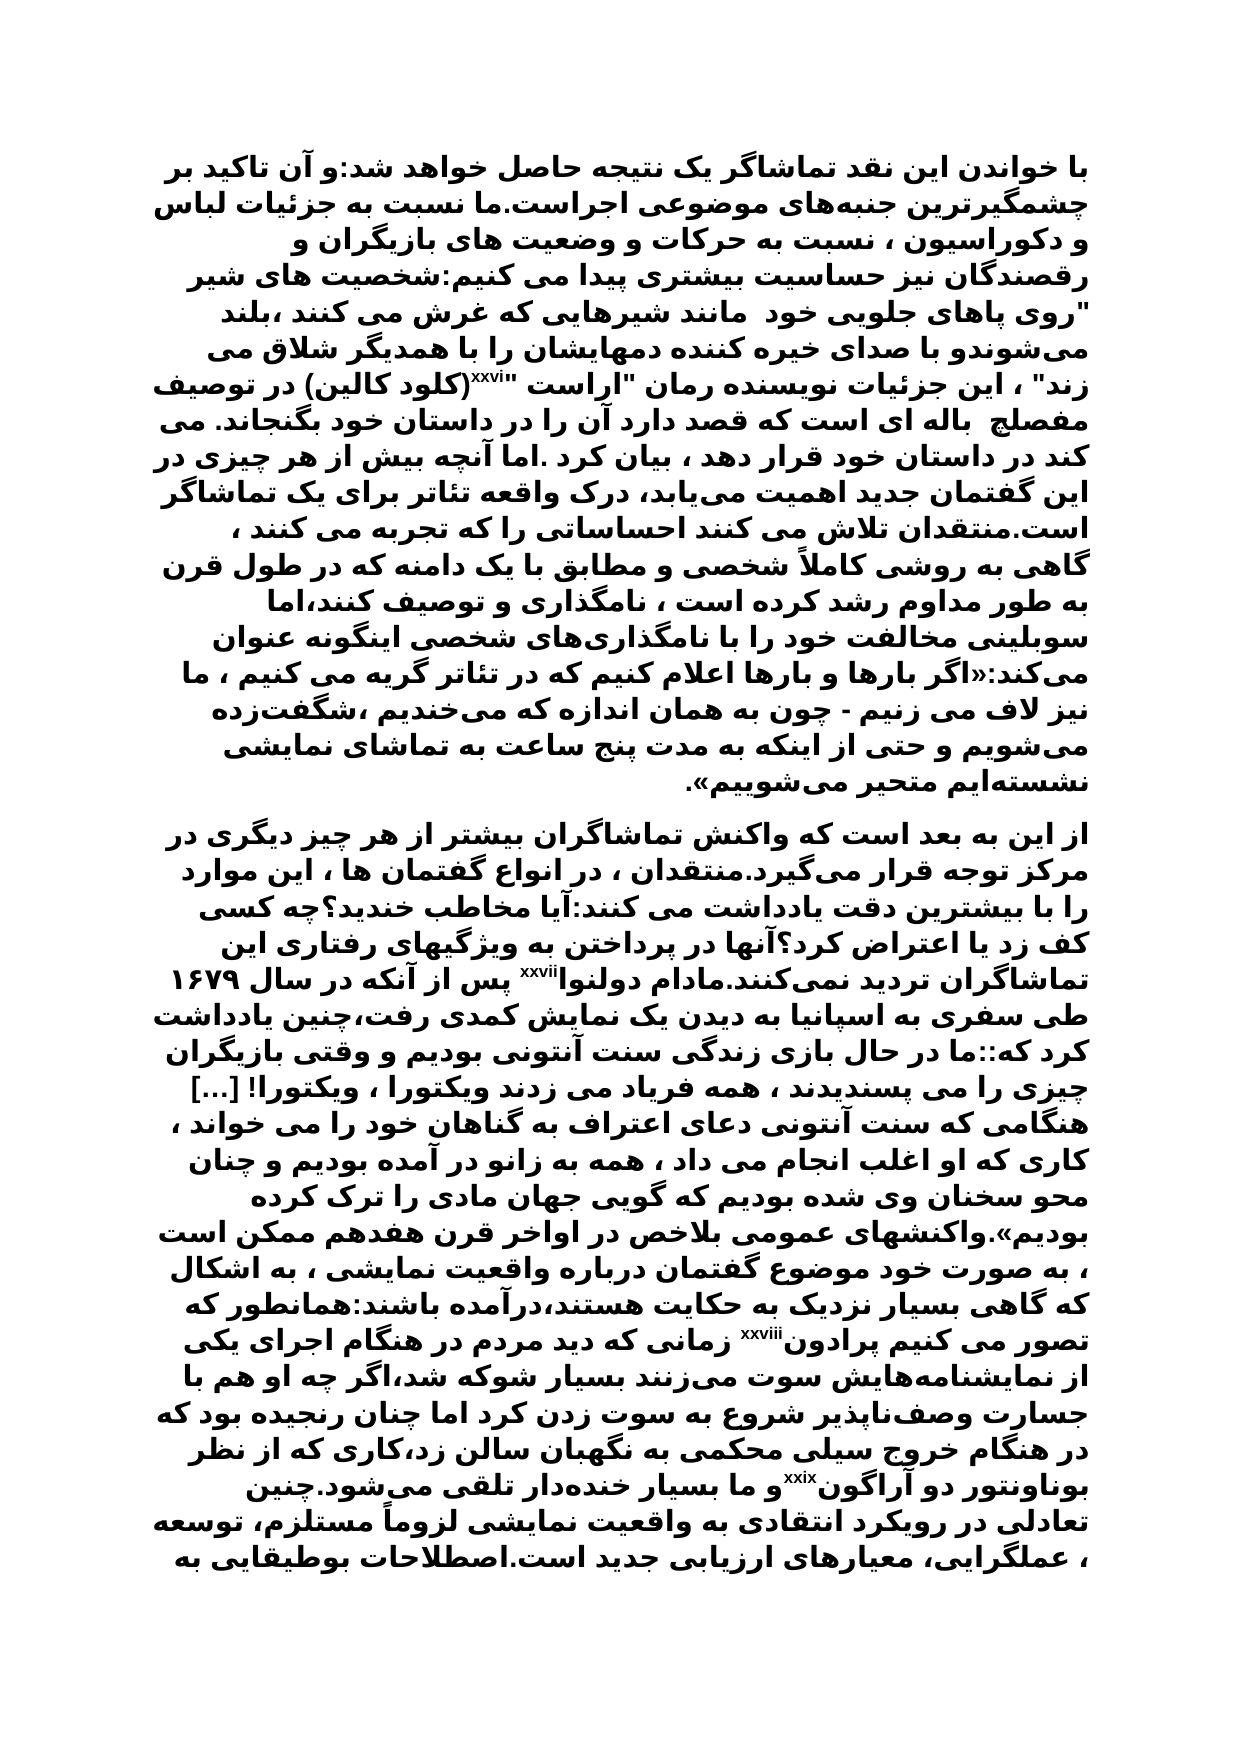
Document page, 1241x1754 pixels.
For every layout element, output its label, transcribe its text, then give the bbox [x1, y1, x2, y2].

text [150, 817, 1090, 1574]
text با خواندن این نقد تماشاگر یک نتیجه حاصل خواهد شد:و آن تاکید بر چشمگیرترین جنبه‌های موضوعی اجراست.ما نسبت به جزئیات لباس و دکوراسیون ، نسبت به حرکات و وضعیت های بازیگران و رقصندگان نیز حساسیت بیشتری پیدا می کنیم:شخصیت‌ های شیر "روی پاهای جلویی خود مانند شیرهایی که غرش می کنند ،بلند می‌شوندو با صدای خیره کننده دمهایشان را با همدیگر شلاق می زند" ، این جزئیات نویسنده رمان "اراست "(کلود کالین) در توصیف مفصلچ باله ای است که قصد دارد آن را در داستان خود بگنجاند. می کند در داستان خود قرار دهد ، بیان کرد .اما آنچه بیش از هر چیزی در این گفتمان جدید اهمیت می‌یابد، درک واقعه تئاتر برای یک تماشاگر است.منتقدان تلاش می کنند احساساتی را که تجربه می کنند ، گاهی به روشی کاملاً شخصی و مطابق با یک دامنه که در طول قرن به طور مداوم رشد کرده است ، نامگذاری و توصیف کنند،اما سوبلینی مخالفت خود را با نامگذاری‌های شخصی اینگونه عنوان می‌کند:«اگر بارها و بارها اعلام کنیم که در تئاتر گریه می کنیم ، ما نیز لاف می زنیم - چون به همان اندازه که می‌خندیم ،شگفت‌زده می‌شویم و حتی از اینکه به مدت پنج ساعت به تماشای نمایشی نشسته‌ایم متحیر می‌شوییم». [150, 150, 1090, 798]
